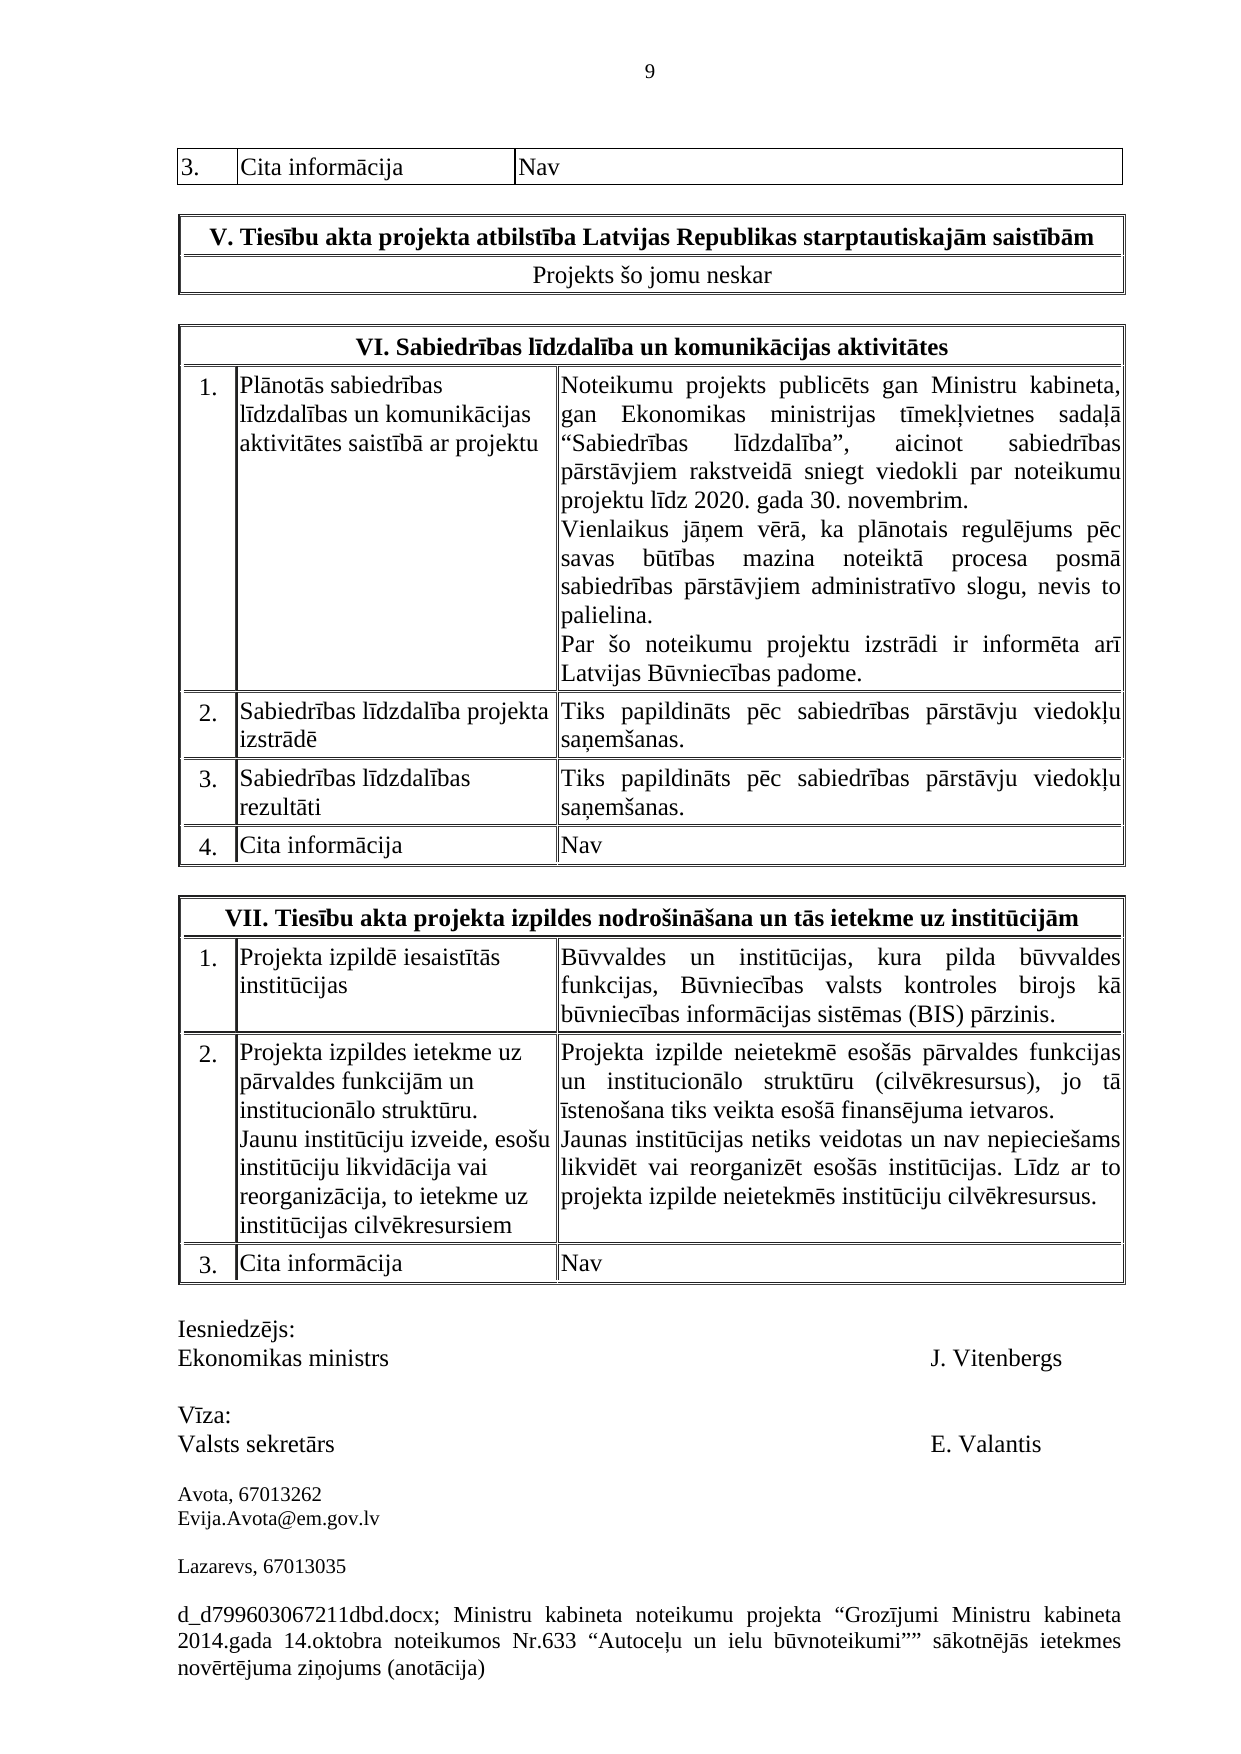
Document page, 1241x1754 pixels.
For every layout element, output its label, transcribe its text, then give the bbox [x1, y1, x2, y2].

table_cell 1. [180, 364, 236, 689]
table_cell Cita informācija [236, 1245, 557, 1282]
table_cell Nav [558, 1242, 1124, 1282]
text Avota, 67013262 [177, 1482, 1122, 1506]
table_cell Cita informācija [236, 827, 557, 863]
table_cell 3. [181, 756, 235, 823]
table_cell 3. [180, 1242, 236, 1282]
text Ekonomikas ministrs J. Vitenbergs [177, 1343, 1122, 1371]
table_cell Projekta izpilde neietekmē esošās pārvaldes funkcijas un institucionālo struktūru (cilvēkresursus), jo tā īstenošana tiks veikta esošā finansējuma ietvaros. Jaunas institūcijas netiks veidotas un nav nepieciešams likvidēt vai reorganizēt esošās institūcijas. Līdz ar to projekta izpilde neietekmēs institūciju cilvēkresursus. [559, 1031, 1123, 1242]
table_cell Noteikumu projekts publicēts gan Ministru kabineta, gan Ekonomikas ministrijas tīmekļvietnes sadaļā “Sabiedrības līdzdalība”, aicinot sabiedrības pārstāvjiem rakstveidā sniegt viedokli par noteikumu projektu līdz 2020. gada 30. novembrim. Vienlaikus jāņem vērā, ka plānotais regulējums pēc savas būtības mazina noteiktā procesa posmā sabiedrības pārstāvjiem administratīvo slogu, nevis to palielina. Par šo noteikumu projektu izstrādi ir informēta arī Latvijas Būvniecības padome. [558, 364, 1124, 689]
table_cell 3. [178, 149, 237, 184]
table_cell Cita informācija [238, 149, 514, 184]
text Evija.Avota@em.gov.lv [177, 1506, 1122, 1530]
table_cell 2. [181, 1031, 235, 1242]
table_cell Nav [516, 149, 1122, 184]
text Lazarevs, 67013035 [177, 1554, 1122, 1578]
text Iesniedzējs: [177, 1314, 1122, 1343]
table_header VI. Sabiedrības līdzdalība un komunikācijas aktivitātes [181, 327, 1123, 364]
table_cell Tiks papildināts pēc sabiedrības pārstāvju viedokļu saņemšanas. [559, 756, 1123, 823]
table_cell Nav [558, 824, 1123, 863]
table_cell Būvvaldes un institūcijas, kura pilda būvvaldes funkcijas, Būvniecības valsts kontroles birojs kā būvniecības informācijas sistēmas (BIS) pārzinis. [559, 935, 1123, 1031]
table_cell Projekta izpildes ietekme uz pārvaldes funkcijām un institucionālo struktūru. Jaunu institūciju izveide, esošu institūciju likvidācija vai reorganizācija, to ietekme uz institūcijas cilvēkresursiem [238, 1035, 556, 1242]
table_cell Projekts šo jomu neskar [181, 254, 1123, 292]
text Vīza: [177, 1400, 1122, 1429]
text Valsts sekretārs E. Valantis [177, 1429, 1122, 1458]
table_cell Sabiedrības līdzdalības rezultāti [238, 760, 556, 823]
table_cell Sabiedrības līdzdalība projekta izstrādē [238, 693, 556, 756]
table_cell Plānotās sabiedrības līdzdalības un komunikācijas aktivitātes saistībā ar projektu [238, 367, 556, 689]
table_cell 1. [181, 935, 235, 1031]
table_cell 4. [181, 824, 236, 863]
table_header VII. Tiesību akta projekta izpildes nodrošināšana un tās ietekme uz institūcijām [181, 899, 1123, 935]
table_header V. Tiesību akta projekta atbilstība Latvijas Republikas starptautiskajām saistībām [181, 217, 1123, 253]
table_cell 2. [181, 690, 235, 756]
table_cell Projekta izpildē iesaistītās institūcijas [238, 939, 556, 1031]
table_cell Tiks papildināts pēc sabiedrības pārstāvju viedokļu saņemšanas. [559, 690, 1123, 756]
